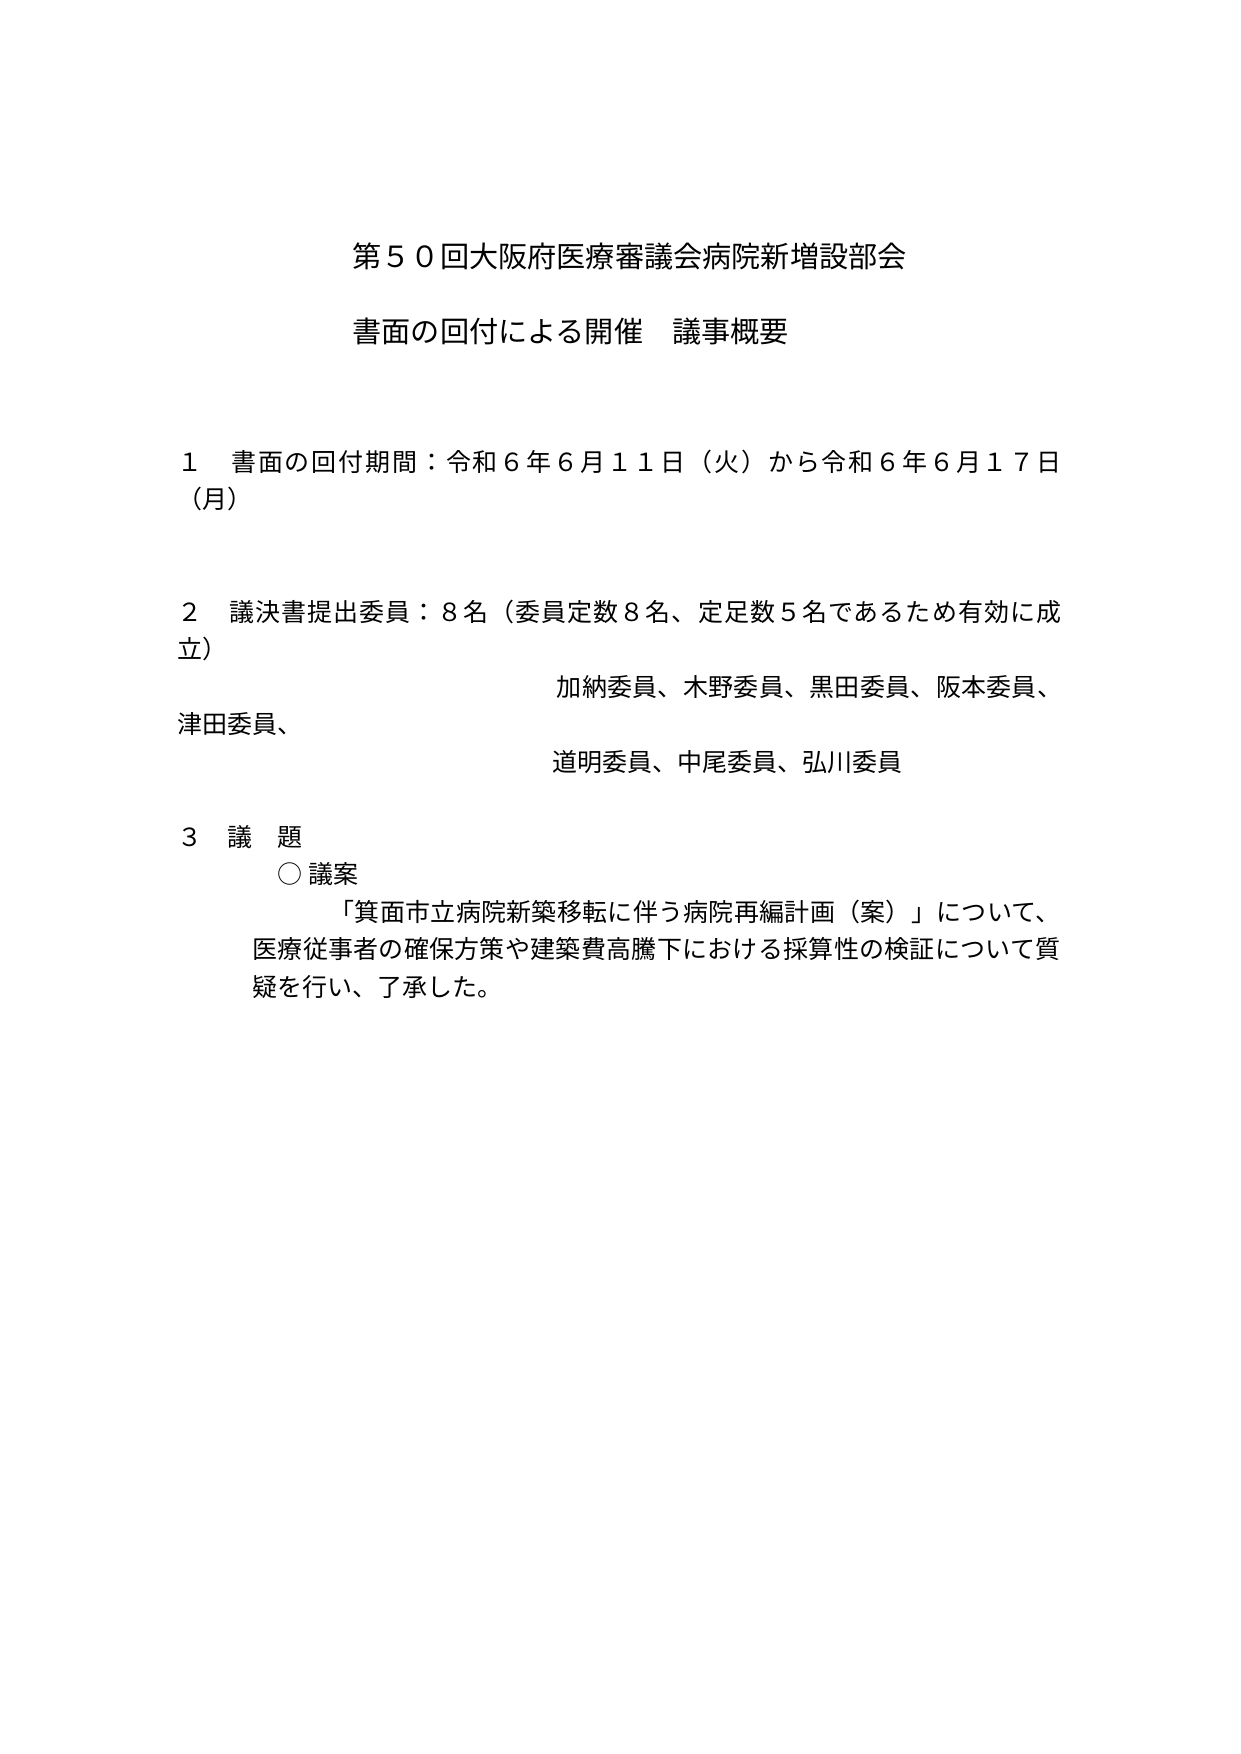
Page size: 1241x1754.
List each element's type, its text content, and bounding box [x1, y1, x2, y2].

text 加納委員、木野委員、黒田委員、阪本委員、津田委員、 [177, 667, 1063, 742]
text ○ 議案 [177, 854, 1063, 892]
text ２ 議決書提出委員：８名（委員定数８名、定足数５名であるため有効に成立） [177, 592, 1063, 667]
text 「箕面市立病院新築移転に伴う病院再編計画（案）」について、医療従事者の確保方策や建築費高騰下における採算性の検証について質疑を行い、了承した。 [177, 892, 1063, 1004]
text ３ 議 題 [177, 817, 1063, 854]
text 書面の回付による開催 議事概要 [177, 292, 1063, 367]
text １ 書面の回付期間：令和６年６月１１日（火）から令和６年６月１７日（月） [177, 442, 1063, 517]
text 第５０回大阪府医療審議会病院新増設部会 [177, 217, 1063, 292]
text 道明委員、中尾委員、弘川委員 [177, 742, 1063, 779]
